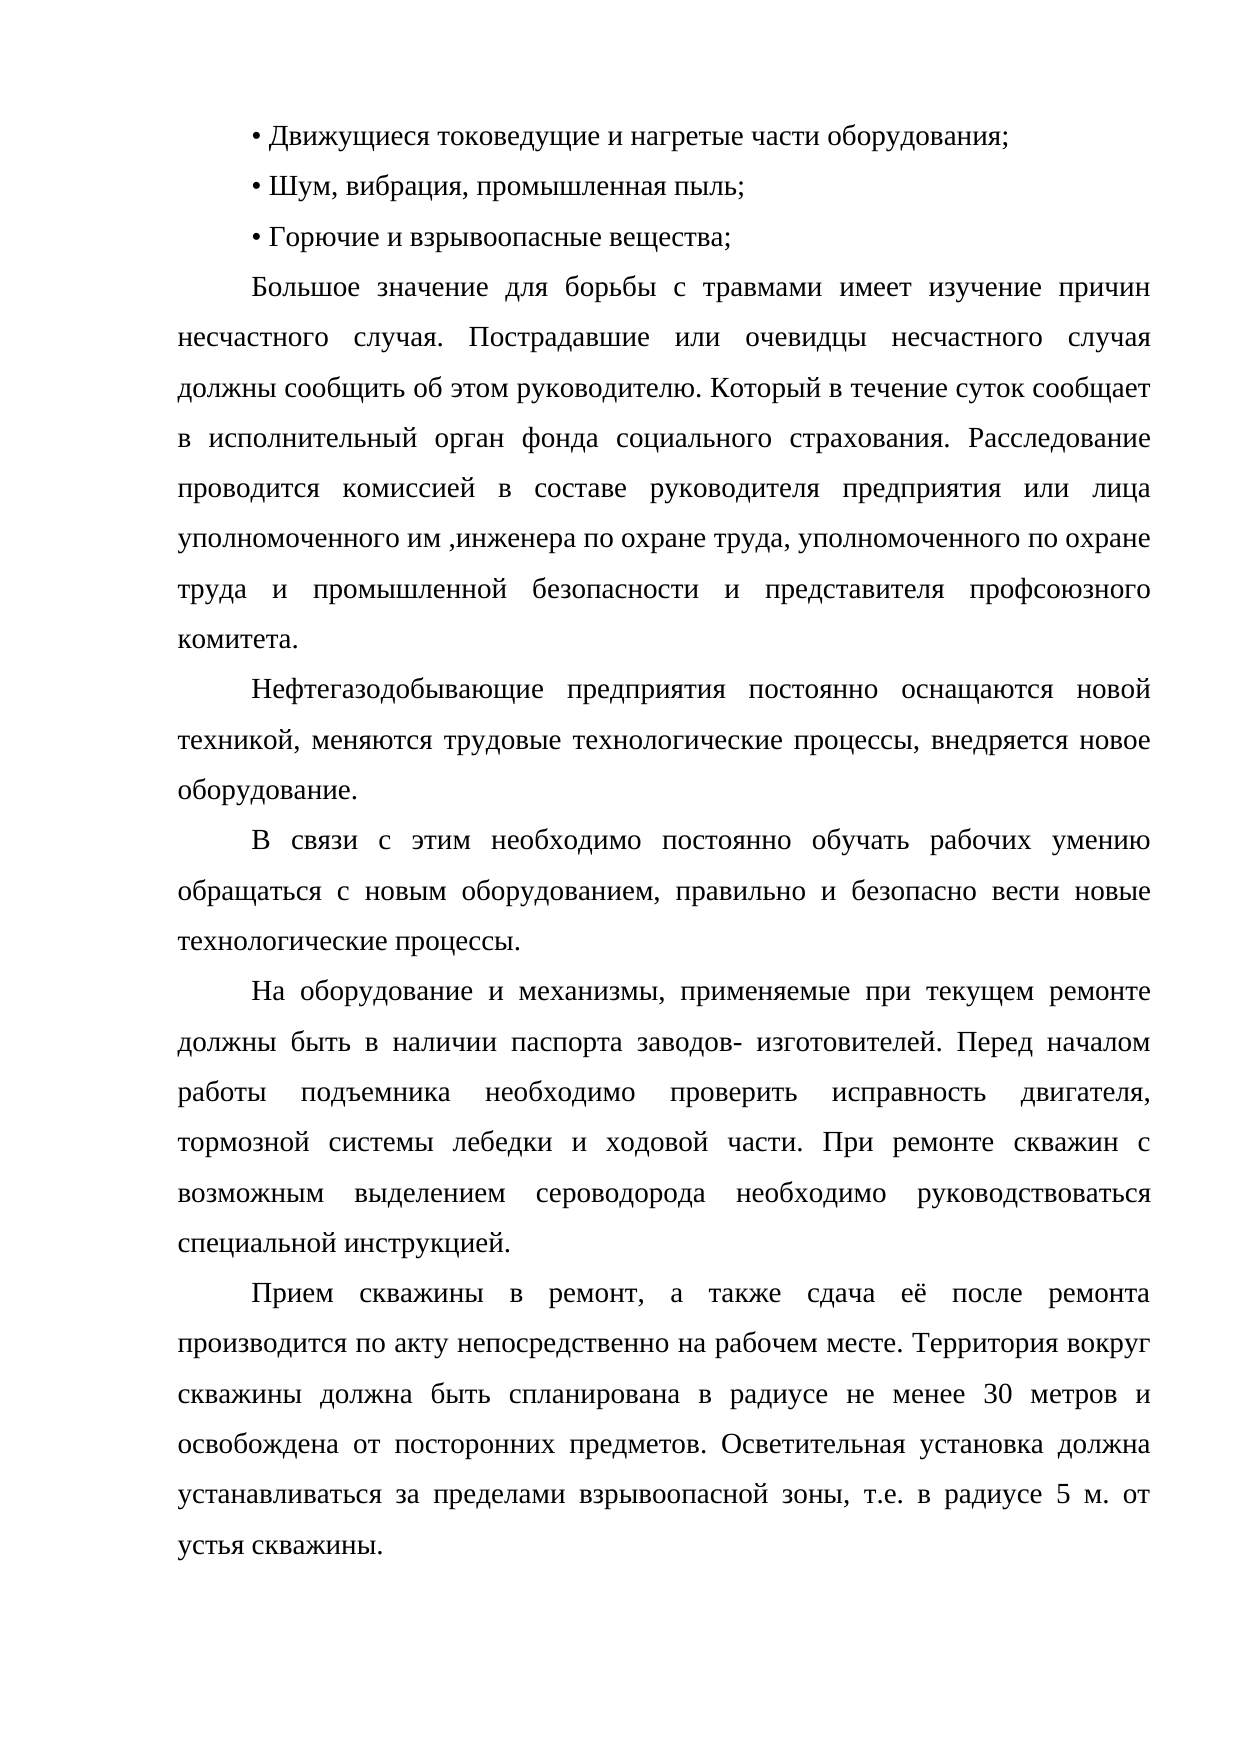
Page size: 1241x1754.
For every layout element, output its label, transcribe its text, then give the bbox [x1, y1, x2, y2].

text • Шум, вибрация, промышленная пыль; [177, 168, 1152, 202]
text Нефтегазодобывающие предприятия постоянно оснащаются новой техникой, меняются трудовые технологические процессы, внедряется новое оборудование. [177, 672, 1152, 806]
text На оборудование и механизмы, применяемые при текущем ремонте должны быть в наличии паспорта заводов- изготовителей. Перед началом работы подъемника необходимо проверить исправность двигателя, тормозной системы лебедки и ходовой части. При ремонте скважин с возможным выделением сероводорода необходимо руководствоваться специальной инструкцией. [177, 973, 1152, 1258]
text • Горючие и взрывоопасные вещества; [177, 219, 1152, 252]
text Прием скважины в ремонт, а также сдача её после ремонта производится по акту непосредственно на рабочем месте. Территория вокруг скважины должна быть спланирована в радиусе не менее и освобождена от посторонних предметов. Осветительная установка должна устанавливаться за пределами взрывоопасной зоны, т.е. в радиусе . от устья скважины. [177, 1275, 1152, 1560]
text • Движущиеся токоведущие и нагретые части оборудования; [177, 118, 1152, 152]
text В связи с этим необходимо постоянно обучать рабочих умению обращаться с новым оборудованием, правильно и безопасно вести новые технологические процессы. [177, 822, 1152, 957]
text Большое значение для борьбы с травмами имеет изучение причин несчастного случая. Пострадавшие или очевидцы несчастного случая должны сообщить об этом руководителю. Который в течение суток сообщает в исполнительный орган фонда социального страхования. Расследование проводится комиссией в составе руководителя предприятия или лица уполномоченного им ,инженера по охране труда, уполномоченного по охране труда и промышленной безопасности и представителя профсоюзного комитета. [177, 269, 1152, 655]
